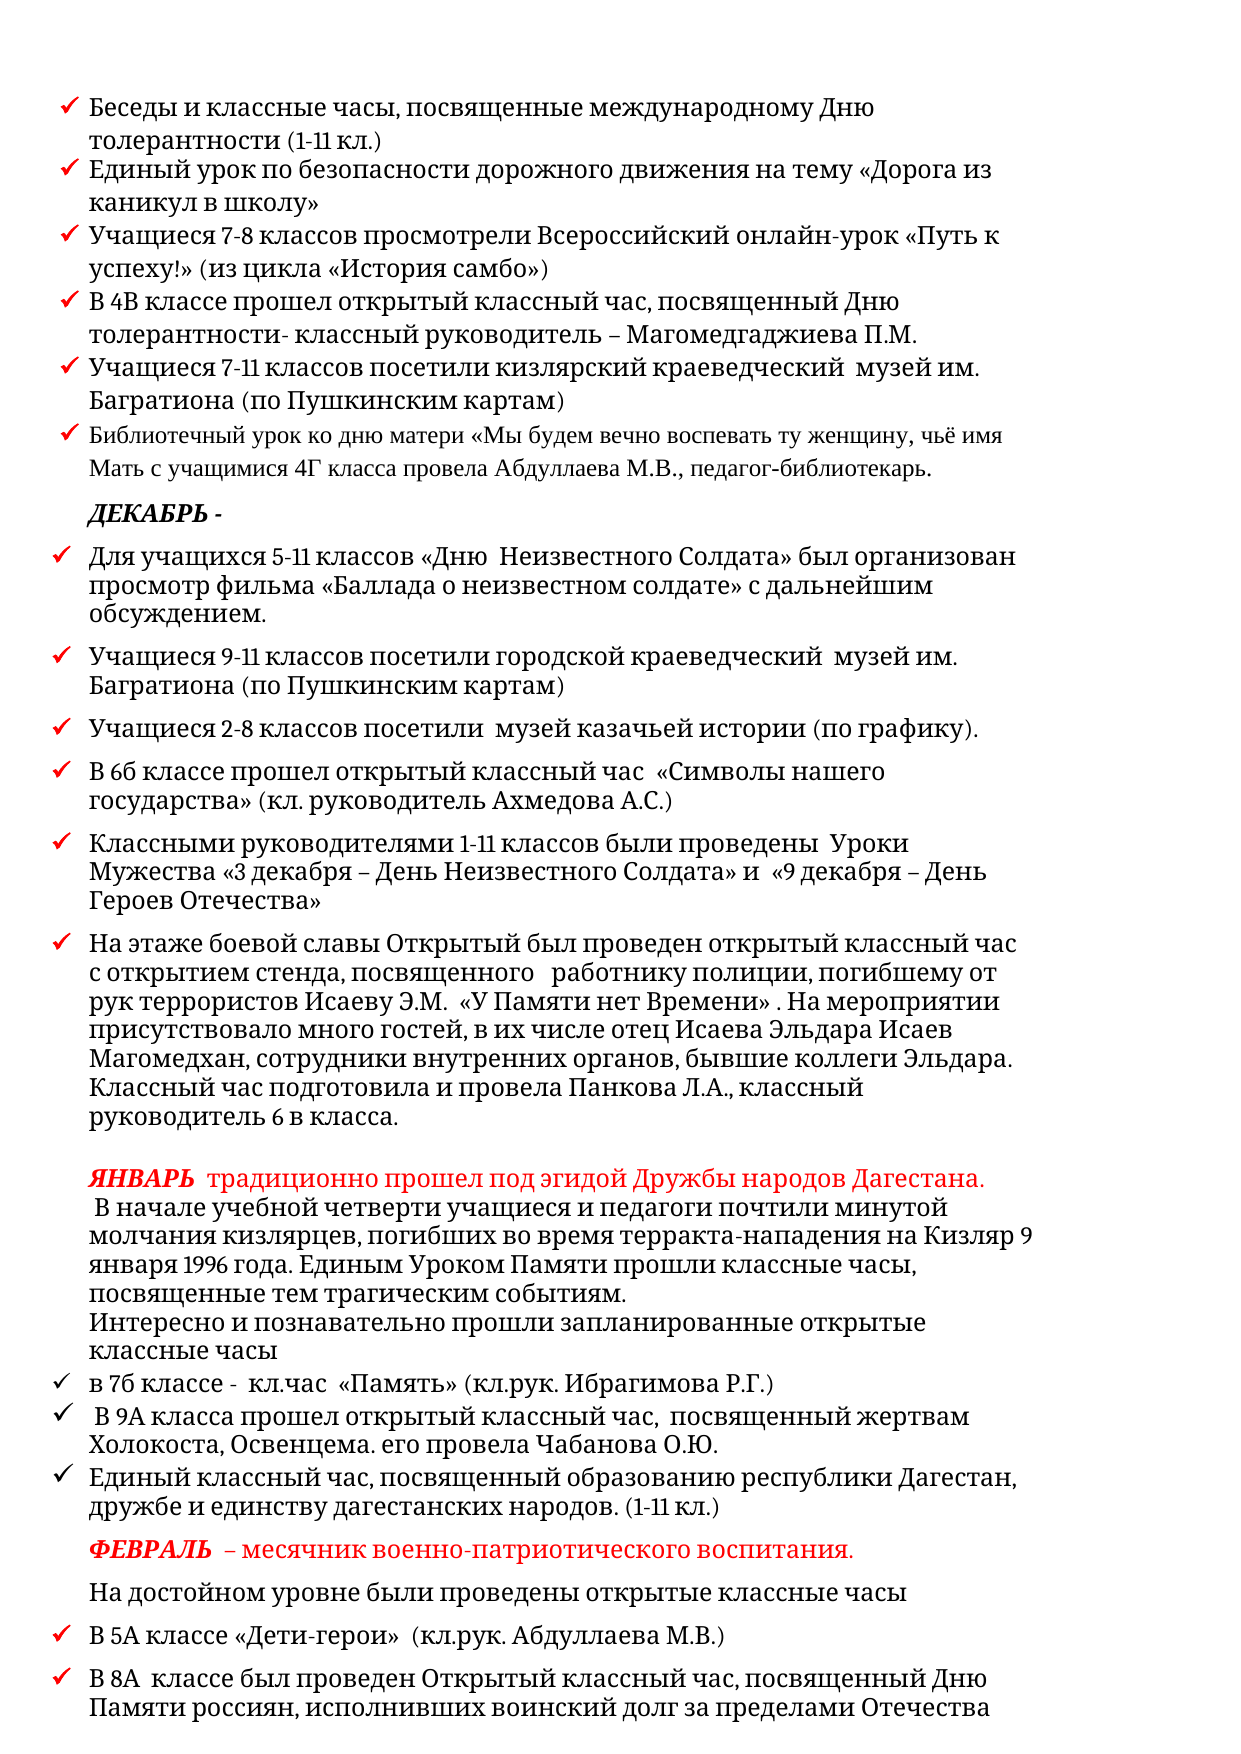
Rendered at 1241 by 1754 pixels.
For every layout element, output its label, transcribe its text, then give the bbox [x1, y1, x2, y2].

list На этаже боевой славы Открытый был проведен открытый классный час с открытием стенда, посвященного работнику полиции, погибшему от рук террористов Исаеву Э.М. «У Памяти нет Времени» . На мероприятии присутствовало много гостей, в их числе отец Исаева Эльдара Исаев Магомедхан, сотрудники внутренних органов, бывшие коллеги Эльдара. Классный час подготовила и провела Панкова Л.А., классный руководитель 6 в класса. [51, 930, 1033, 1131]
list Единый классный час, посвященный образованию республики Дагестан, дружбе и единству дагестанских народов. (1-11 кл.) [51, 1464, 1033, 1522]
text В начале учебной четверти учащиеся и педагоги почтили минутой молчания кизлярцев, погибших во время терракта-нападения на Кизляр 9 января 1996 года. Единым Уроком Памяти прошли классные часы, посвященные тем трагическим событиям. [88, 1193, 1033, 1308]
text толерантности (1-11 кл.) [88, 127, 1033, 156]
list Беседы и классные часы, посвященные международному Дню [177, 94, 1151, 122]
list В 5А классе «Дети-герои» (кл.рук. Абдуллаева М.В.) [51, 1622, 1033, 1651]
list в 7б классе - кл.час «Память» (кл.рук. Ибрагимова Р.Г.) [51, 1370, 1033, 1399]
list Библиотечный урок ко дню матери «Мы будем вечно воспевать ту женщину, чьё имя Мать с учащимися 4Г класса провела Абдуллаева М.В., педагог-библиотекарь. [59, 420, 1033, 481]
text ДЕКАБРЬ - [88, 500, 1033, 529]
list Классными руководителями 1-11 классов были проведены Уроки Мужества «3 декабря – День Неизвестного Солдата» и «9 декабря – День Героев Отечества» [51, 829, 1033, 916]
list Учащиеся 7-11 классов посетили кизлярский краеведческий музей им. Багратиона (по Пушкинским картам) [59, 354, 1033, 415]
list В 6б классе прошел открытый классный час «Символы нашего государства» (кл. руководитель Ахмедова А.С.) [51, 758, 1033, 815]
list Для учащихся 5-11 классов «Дню Неизвестного Солдата» был организован просмотр фильма «Баллада о неизвестном солдате» с дальнейшим обсуждением. [51, 543, 1033, 629]
text ЯНВАРЬ традиционно прошел под эгидой Дружбы народов Дагестана. [88, 1165, 1033, 1193]
list В 9А класса прошел открытый классный час, посвященный жертвам Холокоста, Освенцема. его провела Чабанова О.Ю. [51, 1403, 1033, 1460]
list Учащиеся 9-11 классов посетили городской краеведческий музей им. Багратиона (по Пушкинским картам) [51, 643, 1033, 701]
text ФЕВРАЛЬ – месячник военно-патриотического воспитания. [88, 1536, 1033, 1565]
list Учащиеся 7-8 классов просмотрели Всероссийский онлайн-урок «Путь к успеху!» (из цикла «История самбо») [59, 222, 1033, 283]
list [51, 1665, 1033, 1722]
list Единый урок по безопасности дорожного движения на тему «Дорога из каникул в школу» [177, 156, 1151, 217]
text Интересно и познавательно прошли запланированные открытые классные часы [88, 1308, 1033, 1366]
text На достойном уровне были проведены открытые классные часы [88, 1579, 1033, 1608]
list В 4В классе прошел открытый классный час, посвященный Дню толерантности- классный руководитель – Магомедгаджиева П.М. [59, 288, 1033, 349]
list Учащиеся 2-8 классов посетили музей казачьей истории (по графику). [51, 715, 1033, 744]
